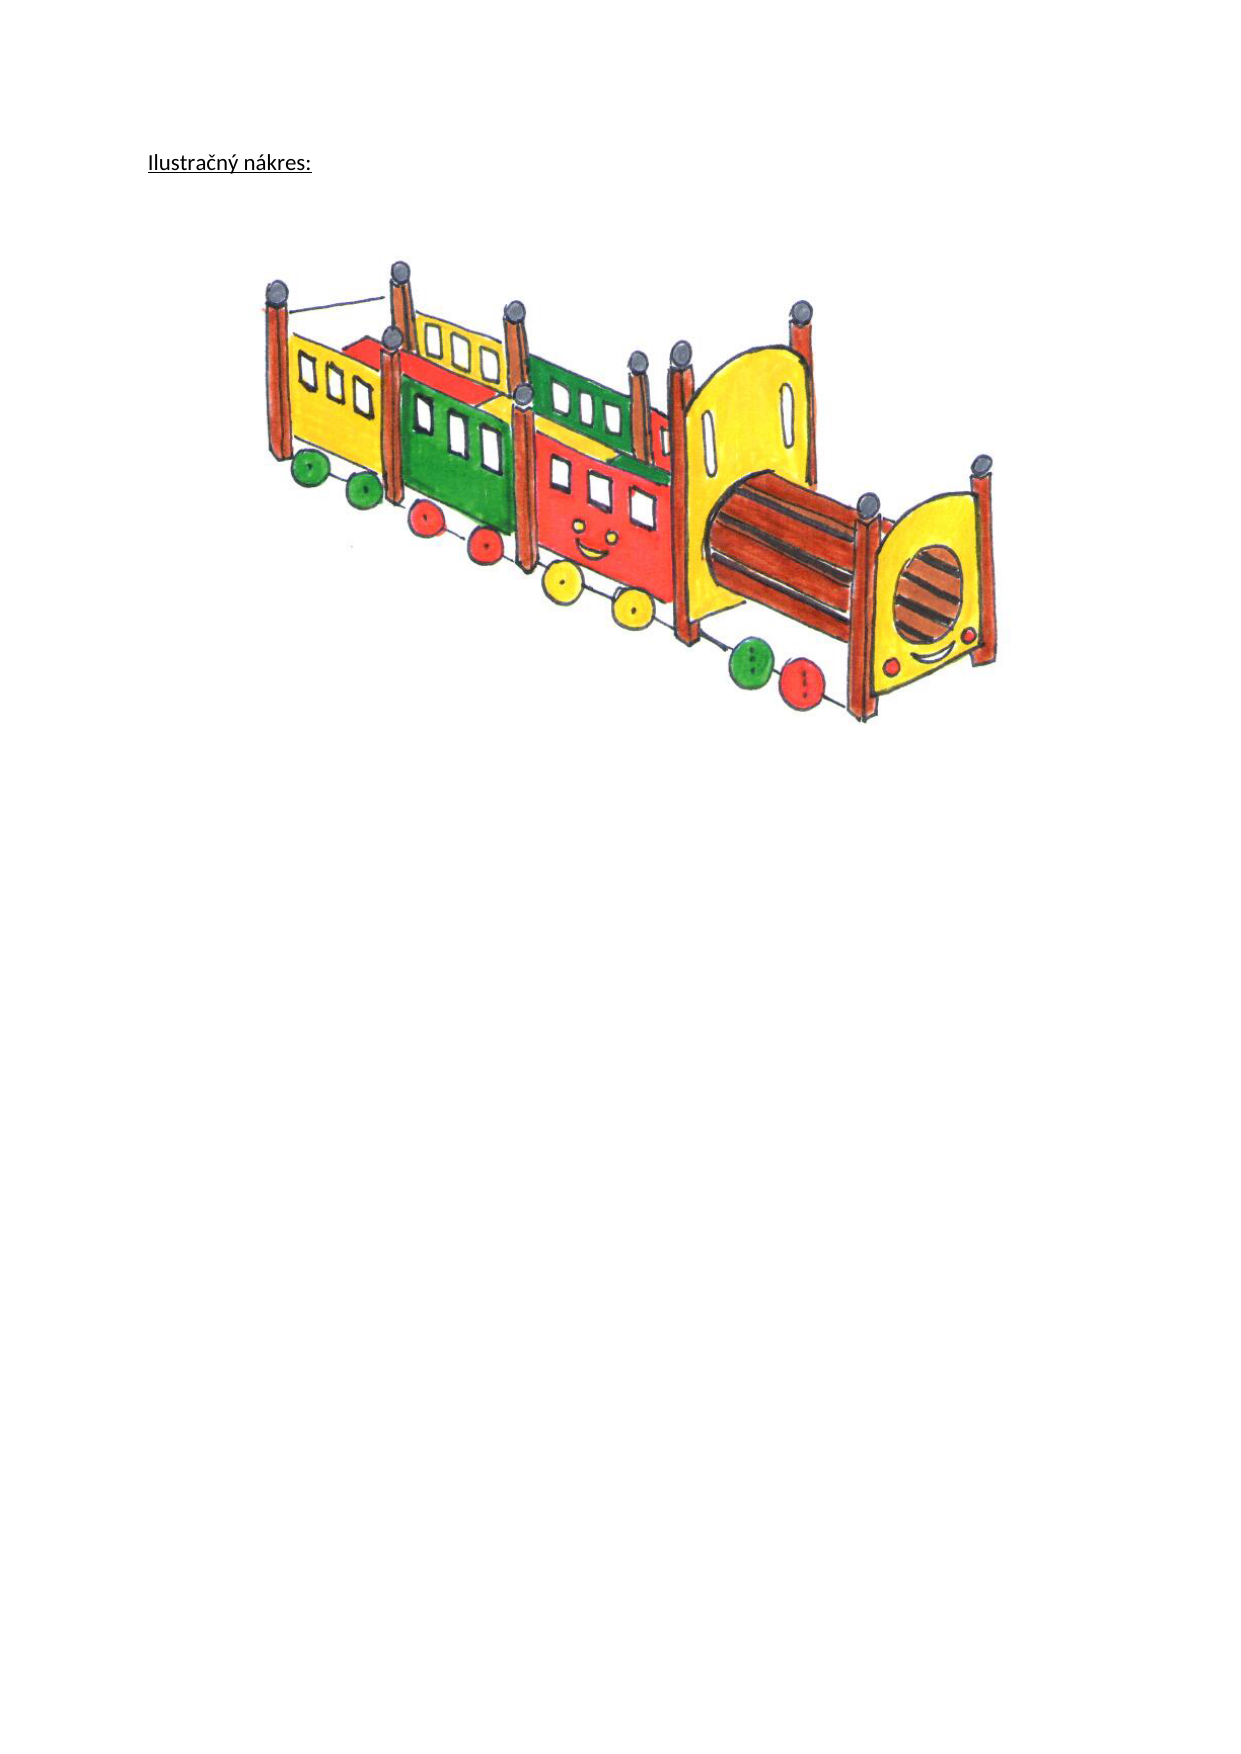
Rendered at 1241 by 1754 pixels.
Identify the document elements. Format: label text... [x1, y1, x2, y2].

text Ilustračný nákres: [148, 148, 1093, 176]
